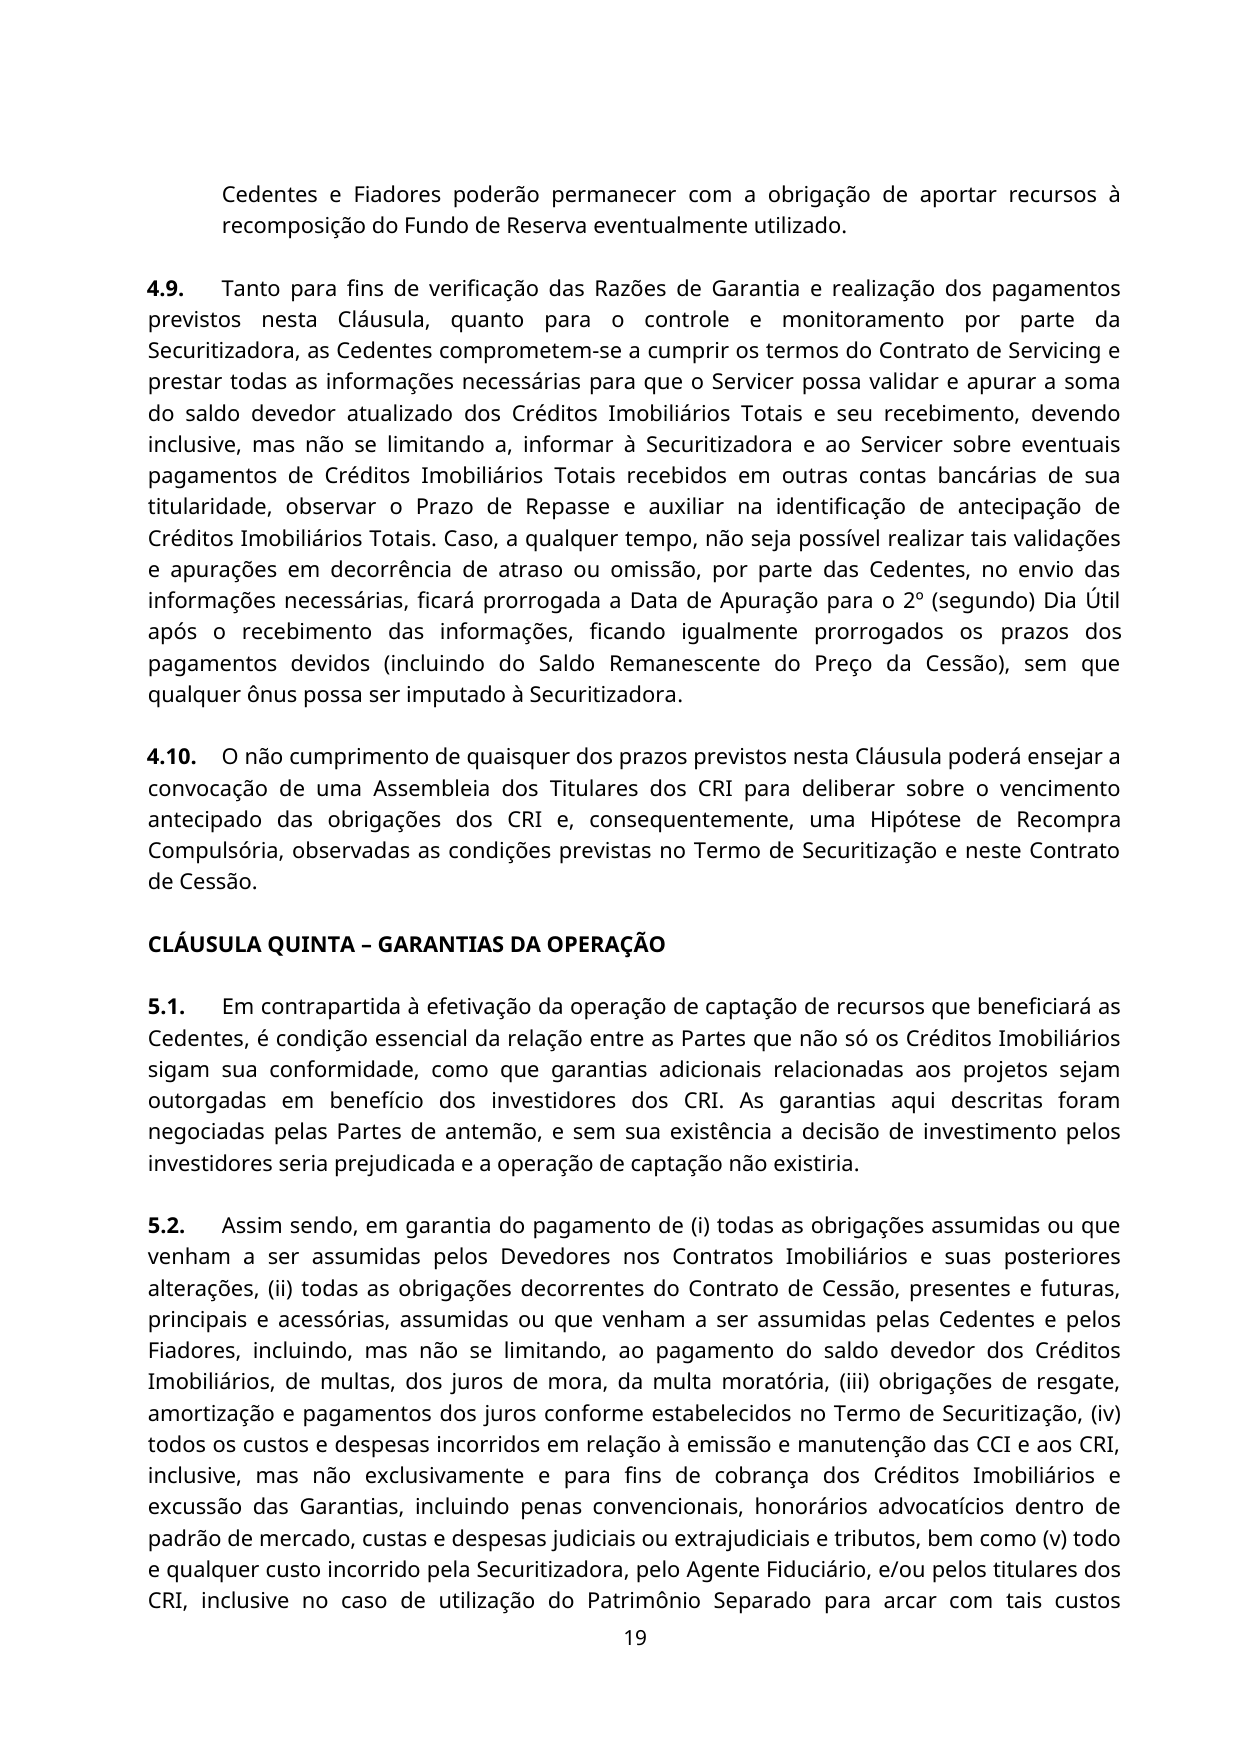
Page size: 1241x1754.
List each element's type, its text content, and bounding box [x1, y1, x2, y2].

list Em contrapartida à efetivação da operação de captação de recursos que beneficiará as Cedentes, é condição essencial da relação entre as Partes que não só os Créditos Imobiliários sigam sua conformidade, como que garantias adicionais relacionadas aos projetos sejam outorgadas em benefício dos investidores dos CRI. As garantias aqui descritas foram negociadas pelas Partes de antemão, e sem sua existência a decisão de investimento pelos investidores seria prejudicada e a operação de captação não existiria. [148, 990, 1122, 1177]
list Tanto para fins de verificação das Razões de Garantia e realização dos pagamentos previstos nesta Cláusula, quanto para o controle e monitoramento por parte da Securitizadora, as Cedentes comprometem-se a cumprir os termos do Contrato de Servicing e prestar todas as informações necessárias para que o Servicer possa validar e apurar a soma do saldo devedor atualizado dos Créditos Imobiliários Totais e seu recebimento, devendo inclusive, mas não se limitando a, informar à Securitizadora e ao Servicer sobre eventuais pagamentos de Créditos Imobiliários Totais recebidos em outras contas bancárias de sua titularidade, observar o Prazo de Repasse e auxiliar na identificação de antecipação de Créditos Imobiliários Totais. Caso, a qualquer tempo, não seja possível realizar tais validações e apurações em decorrência de atraso ou omissão, por parte das Cedentes, no envio das informações necessárias, ficará prorrogada a Data de Apuração para o 2º (segundo) Dia Útil após o recebimento das informações, ficando igualmente prorrogados os prazos dos pagamentos devidos (incluindo do Saldo Remanescente do Preço da Cessão), sem que qualquer ônus possa ser imputado à Securitizadora. [147, 271, 1122, 708]
list O não cumprimento de quaisquer dos prazos previstos nesta Cláusula poderá ensejar a convocação de uma Assembleia dos Titulares dos CRI para deliberar sobre o vencimento antecipado das obrigações dos CRI e, consequentemente, uma Hipótese de Recompra Compulsória, observadas as condições previstas no Termo de Securitização e neste Contrato de Cessão. [147, 740, 1122, 896]
text CLÁUSULA QUINTA – GARANTIAS DA OPERAÇÃO [148, 927, 1122, 958]
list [148, 1208, 1122, 1615]
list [222, 177, 1122, 240]
